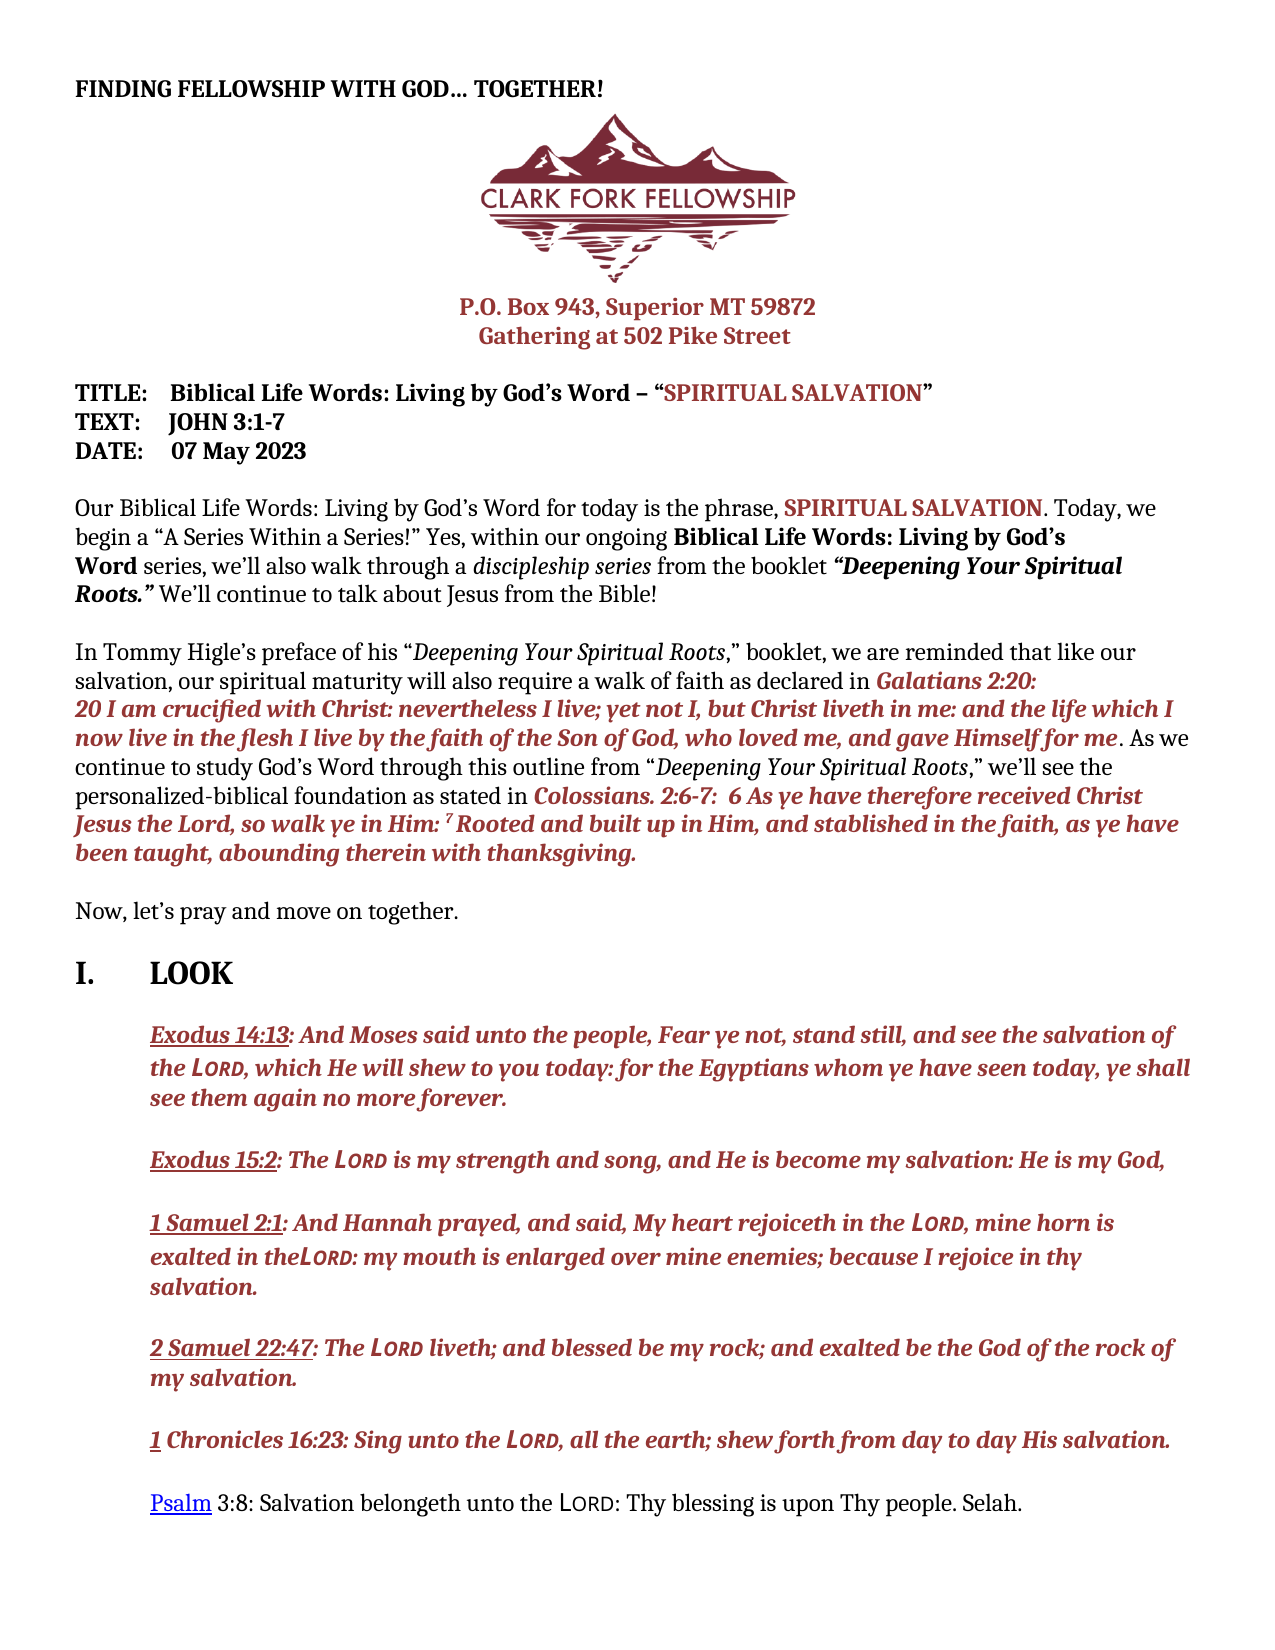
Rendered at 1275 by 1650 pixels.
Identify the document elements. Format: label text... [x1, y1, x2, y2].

text Gathering at 502 Pike Street [75, 322, 1200, 350]
picture [471, 103, 804, 293]
text Now, let’s pray and move on together. [75, 897, 1200, 925]
text DATE: 07 May 2023 [75, 437, 1200, 465]
text FINDING FELLOWSHIP WITH GOD… TOGETHER! [75, 75, 1200, 104]
text 1 Samuel 2:1: And Hannah prayed, and said, My heart rejoiceth in the Lord, mine horn is exalted in theLord: my mouth is enlarged over mine enemies; because I rejoice in thy salvation. [150, 1204, 1200, 1301]
text Our Biblical Life Words: Living by God’s Word for today is the phrase, SPIRITUAL SALVATION. Today, we begin a “A Series Within a Series!” Yes, within our ongoing Biblical Life Words: Living by God’s Word series, we’ll also walk through a discipleship series from the booklet “Deepening Your Spiritual Roots.” We’ll continue to talk about Jesus from the Bible! [75, 494, 1200, 609]
text I. LOOK [75, 954, 1200, 992]
text Psalm 3:8: Salvation belongeth unto the Lord: Thy blessing is upon Thy people. Selah. [614, 1484, 1200, 1518]
text Exodus 14:13: And Moses said unto the people, Fear ye not, stand still, and see the salvation of the Lord, which He will shew to you today: for the Egyptians whom ye have seen today, ye shall see them again no more forever. [150, 1021, 1200, 1113]
text Psalm 3:8: Salvation belongeth unto the Lord: Thy blessing is upon Thy people. Selah. [150, 1484, 558, 1518]
text Exodus 15:2: The Lord is my strength and song, and He is become my salvation: He is my God, [150, 1142, 334, 1176]
text Exodus 15:2: The Lord is my strength and song, and He is become my salvation: He is my God, [387, 1142, 1200, 1176]
text P.O. Box 943, Superior MT 59872 [75, 293, 1200, 322]
text 1 Chronicles 16:23: Sing unto the Lord, all the earth; shew forth from day to day His salvation. [150, 1422, 506, 1456]
text In Tommy Higle’s preface of his “Deepening Your Spiritual Roots,” booklet, we are reminded that like our salvation, our spiritual maturity will also require a walk of faith as declared in Galatians 2:20: 20 I am crucified with Christ: nevertheless I live; yet not I, but Christ liveth in me: and the life which I now live in the flesh I live by the faith of the Son of God, who loved me, and gave Himself for me. As we continue to study God’s Word through this outline from “Deepening Your Spiritual Roots,” we’ll see the personalized-biblical foundation as stated in Colossians. 2:6-7: 6 As ye have therefore received Christ Jesus the Lord, so walk ye in Him: 7 Rooted and built up in Him, and stablished in the faith, as ye have been taught, abounding therein with thanksgiving. [75, 638, 1200, 868]
text 2 Samuel 22:47: The Lord liveth; and blessed be my rock; and exalted be the God of the rock of my salvation. [150, 1330, 1200, 1393]
text TEXT: JOHN 3:1-7 [75, 408, 1200, 437]
text TITLE: Biblical Life Words: Living by God’s Word – “SPIRITUAL SALVATION” [75, 379, 1200, 408]
text 1 Chronicles 16:23: Sing unto the Lord, all the earth; shew forth from day to day His salvation. [559, 1422, 1200, 1456]
